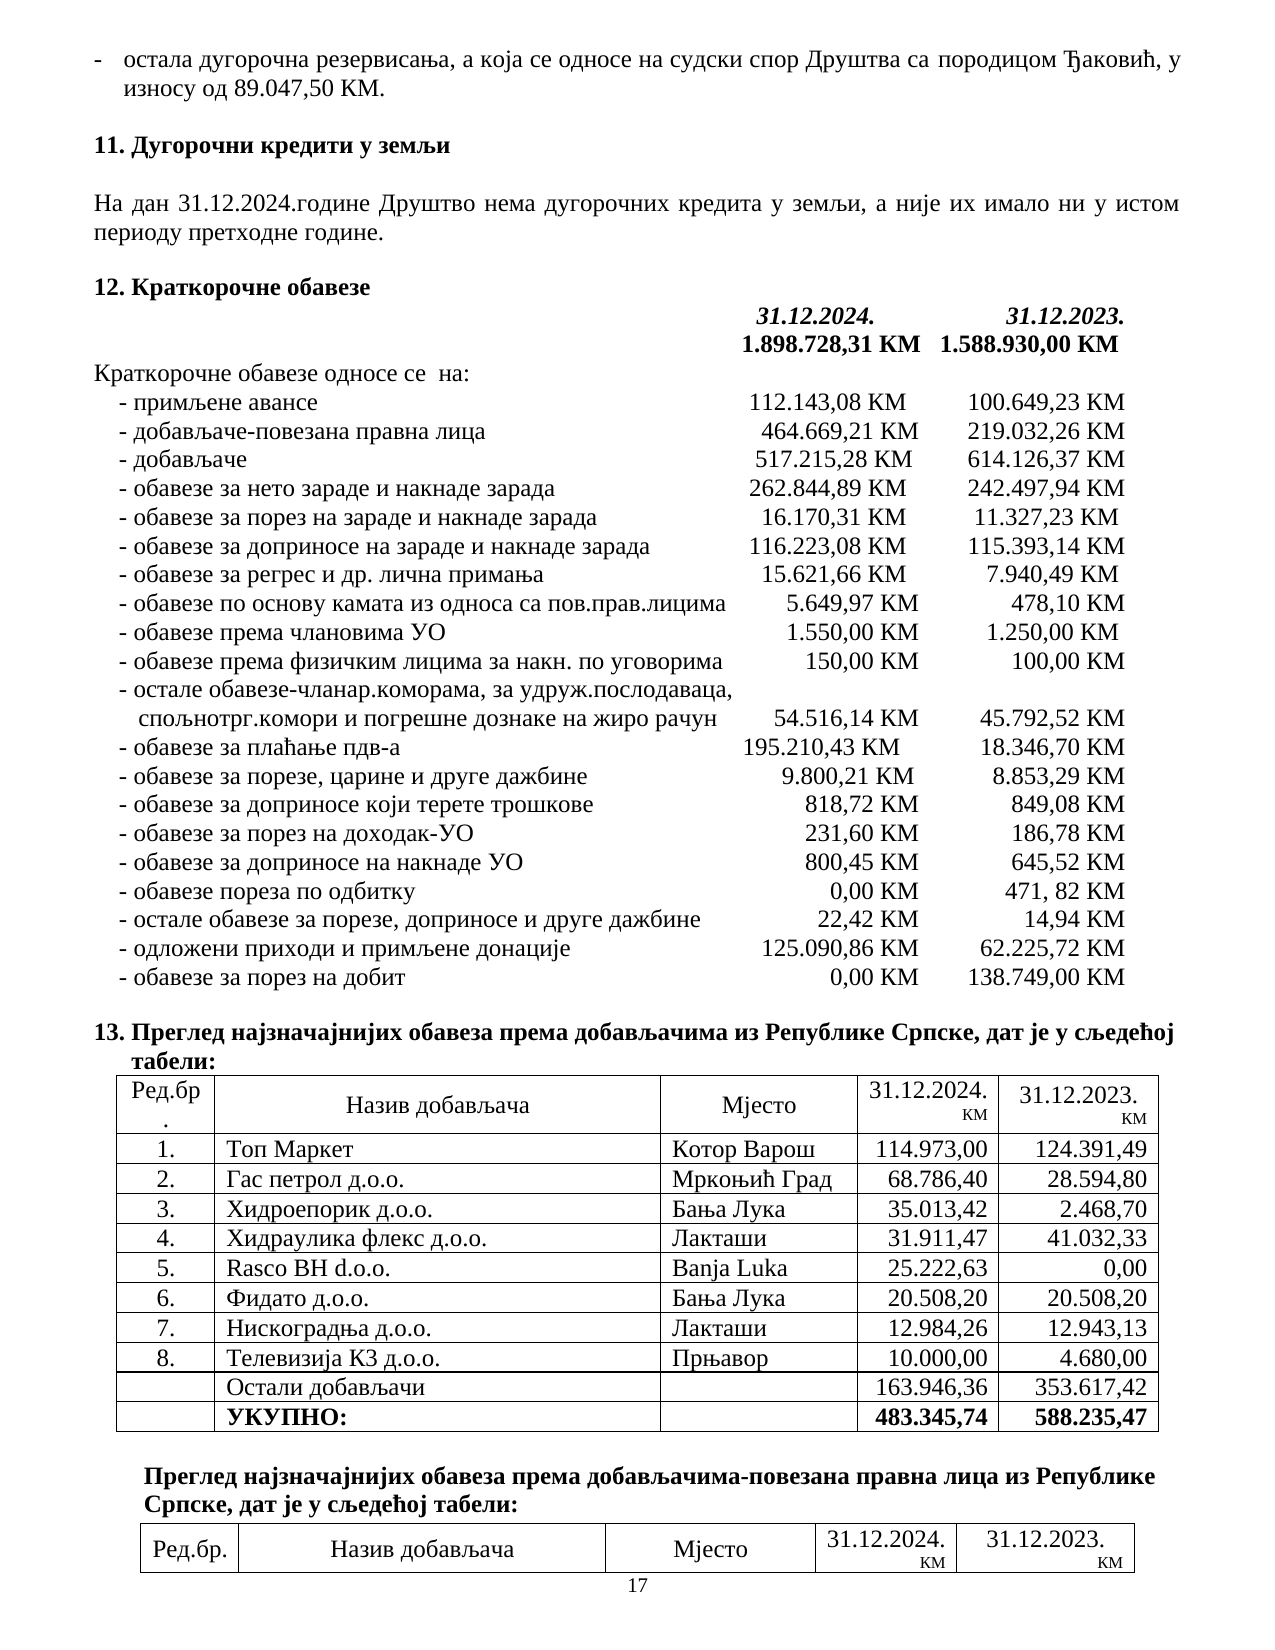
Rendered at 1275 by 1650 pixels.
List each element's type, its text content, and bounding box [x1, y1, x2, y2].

table_cell 1. [117, 1134, 214, 1163]
table_cell 353.617,42 [999, 1373, 1158, 1401]
text - обавезе по основу камата из односа са пов.прав.лицима 5.649,97 КМ 478,10 КМ [94, 588, 1181, 617]
table_cell 6. [117, 1283, 214, 1312]
text 31.12.2024. 31.12.2023. [94, 301, 1181, 329]
table_cell 163.946,36 [858, 1373, 998, 1401]
table_header 31.12.2023. КМ [957, 1524, 1134, 1572]
text 13. Преглед најзначајнијих обавеза према добављачима из Републике Српске, дат је у сљедећој [94, 1017, 1181, 1046]
text - остале обавезе-чланар.коморама, за удруж.послодаваца, [94, 674, 1181, 703]
text 11. Дугорочни кредити у земљи [94, 131, 1181, 159]
table_cell Остали добављачи [215, 1373, 660, 1401]
text 12. Краткорочне обавезе [94, 272, 1181, 301]
table_header Назив добављача [239, 1524, 605, 1572]
table_cell 588.235,47 [999, 1402, 1158, 1431]
table_cell Нискоградња д.о.о. [215, 1313, 660, 1342]
table_cell Мркоњић Град [661, 1164, 857, 1193]
table_cell 3. [117, 1194, 214, 1222]
table_cell 0,00 [999, 1253, 1158, 1282]
text - обавезе за доприносе на накнаде УО 800,45 КМ 645,52 КМ [94, 847, 1181, 876]
text - обавезе за порез на доходак-УО 231,60 КМ 186,78 КМ [94, 818, 1181, 847]
text - обавезе за порезе, царине и друге дажбине 9.800,21 КМ 8.853,29 КМ [94, 761, 1181, 789]
text - добављаче 517.215,28 КМ 614.126,37 КМ [94, 444, 1181, 473]
table_header 31.12.2024. КМ [858, 1076, 998, 1133]
table_cell 12.943,13 [999, 1313, 1158, 1342]
table_header Мјесто [606, 1524, 815, 1572]
table_cell 28.594,80 [999, 1164, 1158, 1193]
table_cell 8. [117, 1343, 214, 1371]
table_cell Хидроепорик д.о.о. [215, 1194, 660, 1222]
table_header Ред.бр. [117, 1076, 214, 1133]
table_cell 7. [117, 1313, 214, 1342]
table_cell 5. [117, 1253, 214, 1282]
table_cell 12.984,26 [858, 1313, 998, 1342]
table_cell 483.345,74 [858, 1402, 998, 1431]
table_cell УКУПНО: [215, 1402, 660, 1431]
list остала дугорочна резервисања, а која се односе на судски спор Друштва са породицом Ђаковић, у износу од 89.047,50 КМ. [94, 44, 1181, 102]
text - обавезе за порез на зараде и накнаде зарада 16.170,31 КМ 11.327,23 КМ [94, 502, 1181, 531]
text - одложени приходи и примљене донације 125.090,86 КМ 62.225,72 КМ [94, 933, 1181, 962]
text - обавезе према физичким лицима за накн. по уговорима 150,00 КМ 100,00 КМ [94, 646, 1181, 674]
table_cell Гас петрол д.о.о. [215, 1164, 660, 1193]
table_cell 114.973,00 [858, 1134, 998, 1163]
table_cell 2.468,70 [999, 1194, 1158, 1222]
text - обавезе за нето зараде и накнаде зарада 262.844,89 КМ 242.497,94 КМ [94, 473, 1181, 502]
table_cell Хидраулика флекс д.о.о. [215, 1224, 660, 1252]
text 1.898.728,31 КМ 1.588.930,00 КМ [94, 329, 1181, 358]
table_cell 20.508,20 [999, 1283, 1158, 1312]
table_cell 31.911,47 [858, 1224, 998, 1252]
table_header Назив добављача [215, 1076, 660, 1133]
table_header Мјесто [661, 1076, 857, 1133]
table_cell Фидато д.о.о. [215, 1283, 660, 1312]
table_cell Бања Лука [661, 1194, 857, 1222]
table_cell 20.508,20 [858, 1283, 998, 1312]
table_cell Котор Варош [661, 1134, 857, 1163]
table_header 31.12.2024. КМ [816, 1524, 956, 1572]
table_cell Прњавор [661, 1343, 857, 1371]
table_cell 124.391,49 [999, 1134, 1158, 1163]
table_cell 68.786,40 [858, 1164, 998, 1193]
table_cell Лакташи [661, 1313, 857, 1342]
table_cell 4. [117, 1224, 214, 1252]
table_cell 25.222,63 [858, 1253, 998, 1282]
table_cell [117, 1373, 214, 1401]
text - обавезе за порез на добит 0,00 КМ 138.749,00 КМ [94, 962, 1181, 991]
table_cell Топ Маркет [215, 1134, 660, 1163]
text Краткорочне обавезе односе се на: [94, 358, 1181, 387]
table_cell Banja Luka [661, 1253, 857, 1282]
table_cell Бања Лука [661, 1283, 857, 1312]
text - обавезе пореза по одбитку 0,00 КМ 471, 82 КМ [94, 876, 1181, 904]
text - обавезе за доприносе који терете трошкове 818,72 КМ 849,08 КМ [94, 789, 1181, 818]
table_cell 35.013,42 [858, 1194, 998, 1222]
table_cell 4.680,00 [999, 1343, 1158, 1371]
text табели: [94, 1046, 1181, 1074]
table_cell Телевизија К3 д.о.о. [215, 1343, 660, 1371]
table_cell 10.000,00 [858, 1343, 998, 1371]
table_header Ред.бр. [141, 1524, 238, 1572]
text - примљене авансе 112.143,08 КМ 100.649,23 КМ [94, 387, 1181, 416]
table_cell [661, 1402, 857, 1431]
table_cell 41.032,33 [999, 1224, 1158, 1252]
table_cell Лакташи [661, 1224, 857, 1252]
text На дан 31.12.2024.године Друштво нема дугорочних кредита у земљи, а није их имало ни у истом периоду претходне године. [94, 188, 1181, 246]
text - обавезе за регрес и др. лична примања 15.621,66 КМ 7.940,49 КМ [94, 559, 1181, 588]
text - обавезе за доприносе на зараде и накнаде зарада 116.223,08 КМ 115.393,14 КМ [94, 531, 1181, 559]
text - остале обавезе за порезе, доприносе и друге дажбине 22,42 КМ 14,94 КМ [94, 904, 1181, 933]
text Српске, дат је у сљедећој табели: [94, 1489, 1181, 1518]
text - добављаче-повезана правна лица 464.669,21 КМ 219.032,26 КМ [94, 416, 1181, 444]
table_cell 2. [117, 1164, 214, 1193]
table_cell [117, 1402, 214, 1431]
table_header 31.12.2023. КМ [999, 1076, 1158, 1133]
text спољнотрг.комори и погрешне дознаке на жиро рачун 54.516,14 КМ 45.792,52 КМ [94, 703, 1181, 732]
table_cell [661, 1373, 857, 1401]
text - обавезе за плаћање пдв-а 195.210,43 КМ 18.346,70 КМ [94, 732, 1181, 761]
text - обавезе према члановима УО 1.550,00 КМ 1.250,00 КМ [94, 617, 1181, 646]
text Преглед најзначајнијих обавеза према добављачима-повезана правна лица из Републике [94, 1461, 1181, 1489]
table_cell Rasco BH d.o.o. [215, 1253, 660, 1282]
